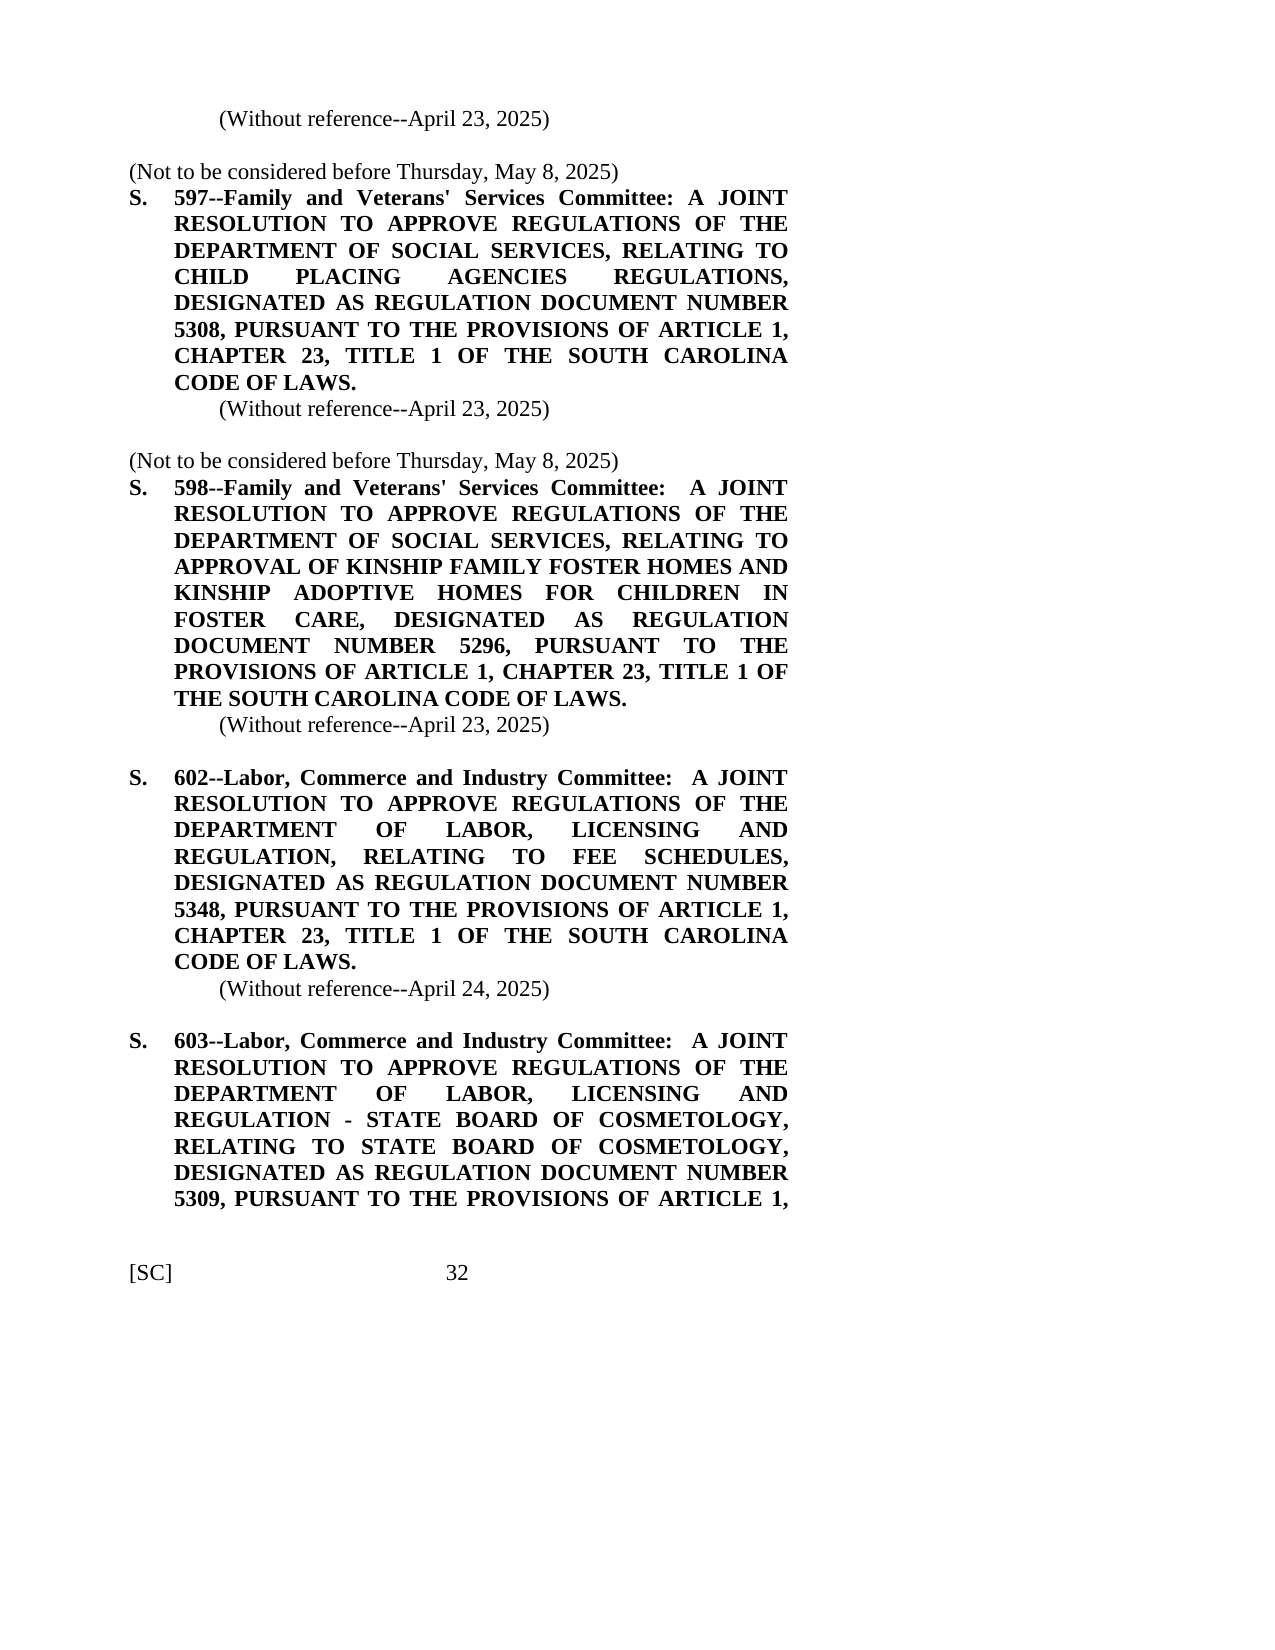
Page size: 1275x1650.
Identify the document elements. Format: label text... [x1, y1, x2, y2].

title S. 598--Family and Veterans' Services Committee: A JOINT RESOLUTION TO APPROVE REGULATIONS OF THE DEPARTMENT OF SOCIAL SERVICES, RELATING TO APPROVAL OF KINSHIP FAMILY FOSTER HOMES AND KINSHIP ADOPTIVE HOMES FOR CHILDREN IN FOSTER CARE, DESIGNATED AS REGULATION DOCUMENT NUMBER 5296, PURSUANT TO THE PROVISIONS OF ARTICLE 1, CHAPTER 23, TITLE 1 OF THE SOUTH CAROLINA CODE OF LAWS. [129, 474, 789, 711]
title (Not to be considered before Thursday, May 8, 2025) [129, 448, 789, 474]
text (Without reference--April 23, 2025) [219, 395, 789, 421]
title S. 597--Family and Veterans' Services Committee: A JOINT RESOLUTION TO APPROVE REGULATIONS OF THE DEPARTMENT OF SOCIAL SERVICES, RELATING TO CHILD PLACING AGENCIES REGULATIONS, DESIGNATED AS REGULATION DOCUMENT NUMBER 5308, PURSUANT TO THE PROVISIONS OF ARTICLE 1, CHAPTER 23, TITLE 1 OF THE SOUTH CAROLINA CODE OF LAWS. [129, 184, 789, 395]
text (Without reference--April 24, 2025) [219, 975, 789, 1001]
title S. 602--Labor, Commerce and Industry Committee: A JOINT RESOLUTION TO APPROVE REGULATIONS OF THE DEPARTMENT OF LABOR, LICENSING AND REGULATION, RELATING TO FEE SCHEDULES, DESIGNATED AS REGULATION DOCUMENT NUMBER 5348, PURSUANT TO THE PROVISIONS OF ARTICLE 1, CHAPTER 23, TITLE 1 OF THE SOUTH CAROLINA CODE OF LAWS. [129, 764, 789, 975]
text (Without reference--April 23, 2025) [219, 105, 789, 131]
text (Without reference--April 23, 2025) [219, 711, 789, 737]
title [129, 1027, 789, 1212]
text (Not to be considered before Thursday, May 8, 2025) [129, 158, 789, 184]
